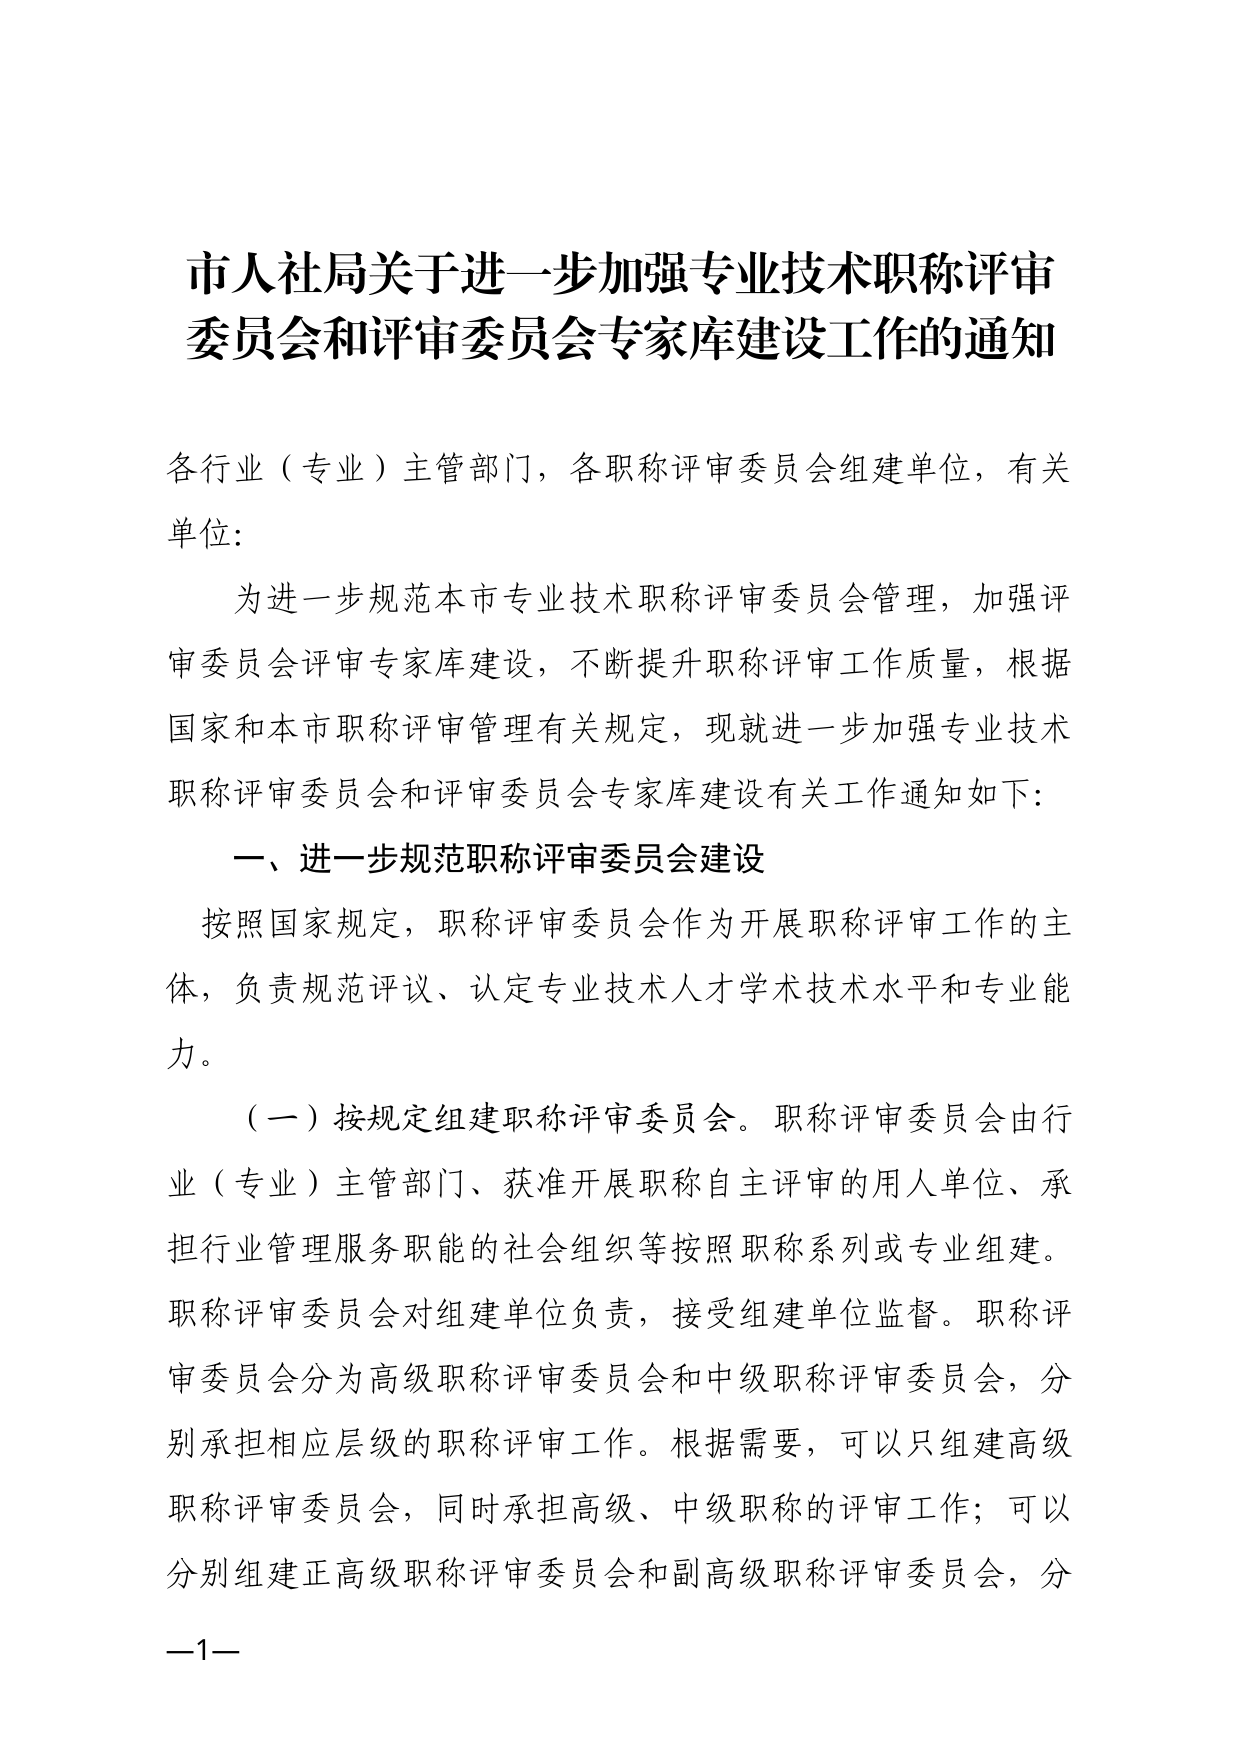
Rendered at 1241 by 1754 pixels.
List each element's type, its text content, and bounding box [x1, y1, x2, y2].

list 一、进一步规范职称评审委员会建设 [165, 824, 1075, 889]
text 各行业（专业）主管部门，各职称评审委员会组建单位，有关单位： [165, 434, 1075, 564]
text 市人社局关于进一步加强专业技术职称评审 [165, 239, 1075, 304]
list 为进一步规范本市专业技术职称评审委员会管理，加强评审委员会评审专家库建设，不断提升职称评审工作质量，根据国家和本市职称评审管理有关规定，现就进一步加强专业技术职称评审委员会和评审委员会专家库建设有关工作通知如下： [165, 564, 1075, 824]
text 委员会和评审委员会专家库建设工作的通知 [165, 304, 1075, 369]
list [165, 1084, 1075, 1604]
list 按照国家规定，职称评审委员会作为开展职称评审工作的主体，负责规范评议、认定专业技术人才学术技术水平和专业能力。 [165, 889, 1075, 1084]
